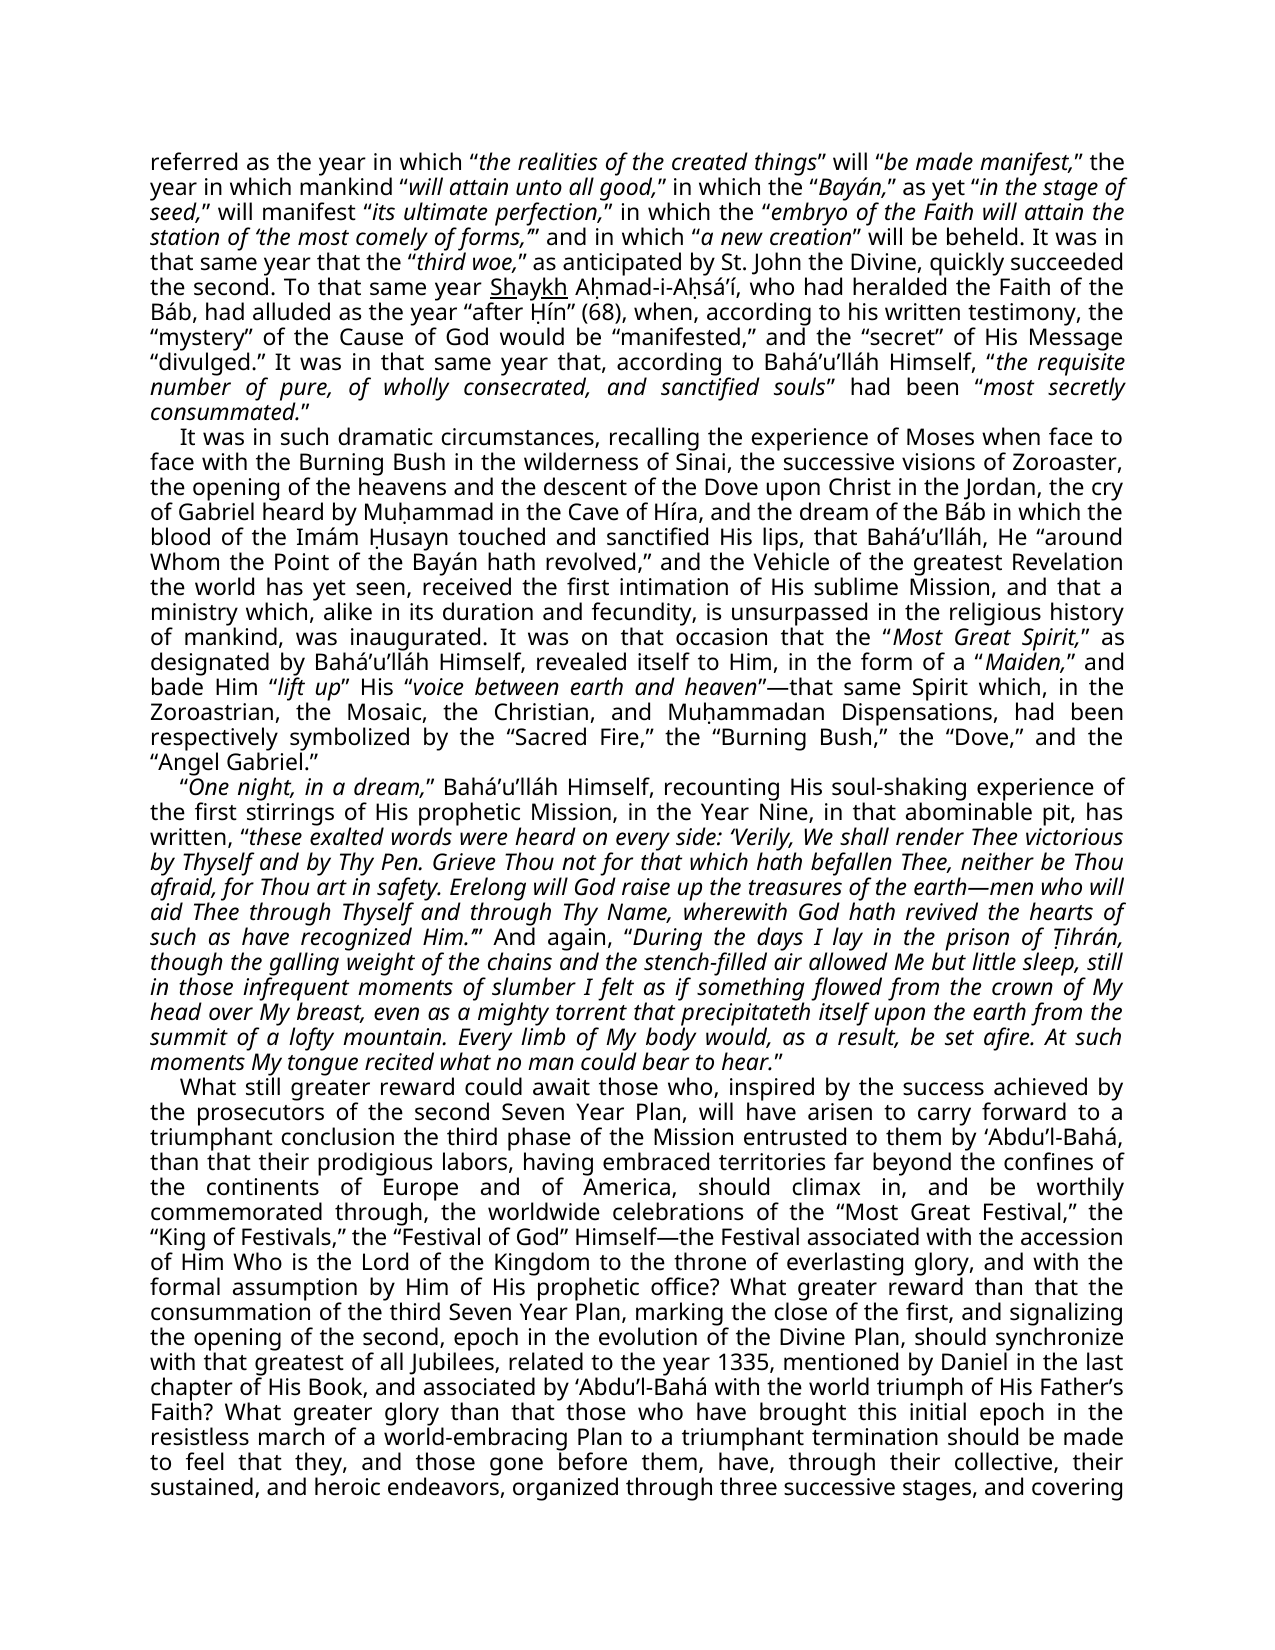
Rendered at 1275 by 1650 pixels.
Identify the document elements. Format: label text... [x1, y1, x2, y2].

text It was in such dramatic circumstances, recalling the experience of Moses when face to face with the Burning Bush in the wilderness of Sinai, the successive visions of Zoroaster, the opening of the heavens and the descent of the Dove upon Christ in the Jordan, the cry of Gabriel heard by Muḥammad in the Cave of Híra, and the dream of the Báb in which the blood of the Imám Ḥusayn touched and sanctified His lips, that Bahá’u’lláh, He “around Whom the Point of the Bayán hath revolved,” and the Vehicle of the greatest Revelation the world has yet seen, received the first intimation of His sublime Mission, and that a ministry which, alike in its duration and fecundity, is unsurpassed in the religious history of mankind, was inaugurated. It was on that occasion that the “Most Great Spirit,” as designated by Bahá’u’lláh Himself, revealed itself to Him, in the form of a “Maiden,” and bade Him “lift up” His “voice between earth and heaven”—that same Spirit which, in the Zoroastrian, the Mosaic, the Christian, and Muḥammadan Dispensations, had been respectively symbolized by the “Sacred Fire,” the “Burning Bush,” the “Dove,” and the “Angel Gabriel.” [150, 425, 1125, 775]
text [150, 150, 1125, 425]
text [150, 1075, 1125, 1500]
text “One night, in a dream,” Bahá’u’lláh Himself, recounting His soul-shaking experience of the first stirrings of His prophetic Mission, in the Year Nine, in that abominable pit, has written, “these exalted words were heard on every side: ‘Verily, We shall render Thee victorious by Thyself and by Thy Pen. Grieve Thou not for that which hath befallen Thee, neither be Thou afraid, for Thou art in safety. Erelong will God raise up the treasures of the earth—men who will aid Thee through Thyself and through Thy Name, wherewith God hath revived the hearts of such as have recognized Him.’” And again, “During the days I lay in the prison of Ṭihrán, though the galling weight of the chains and the stench-filled air allowed Me but little sleep, still in those infrequent moments of slumber I felt as if something flowed from the crown of My head over My breast, even as a mighty torrent that precipitateth itself upon the earth from the summit of a lofty mountain. Every limb of My body would, as a result, be set afire. At such moments My tongue recited what no man could bear to hear.” [150, 775, 1125, 1075]
